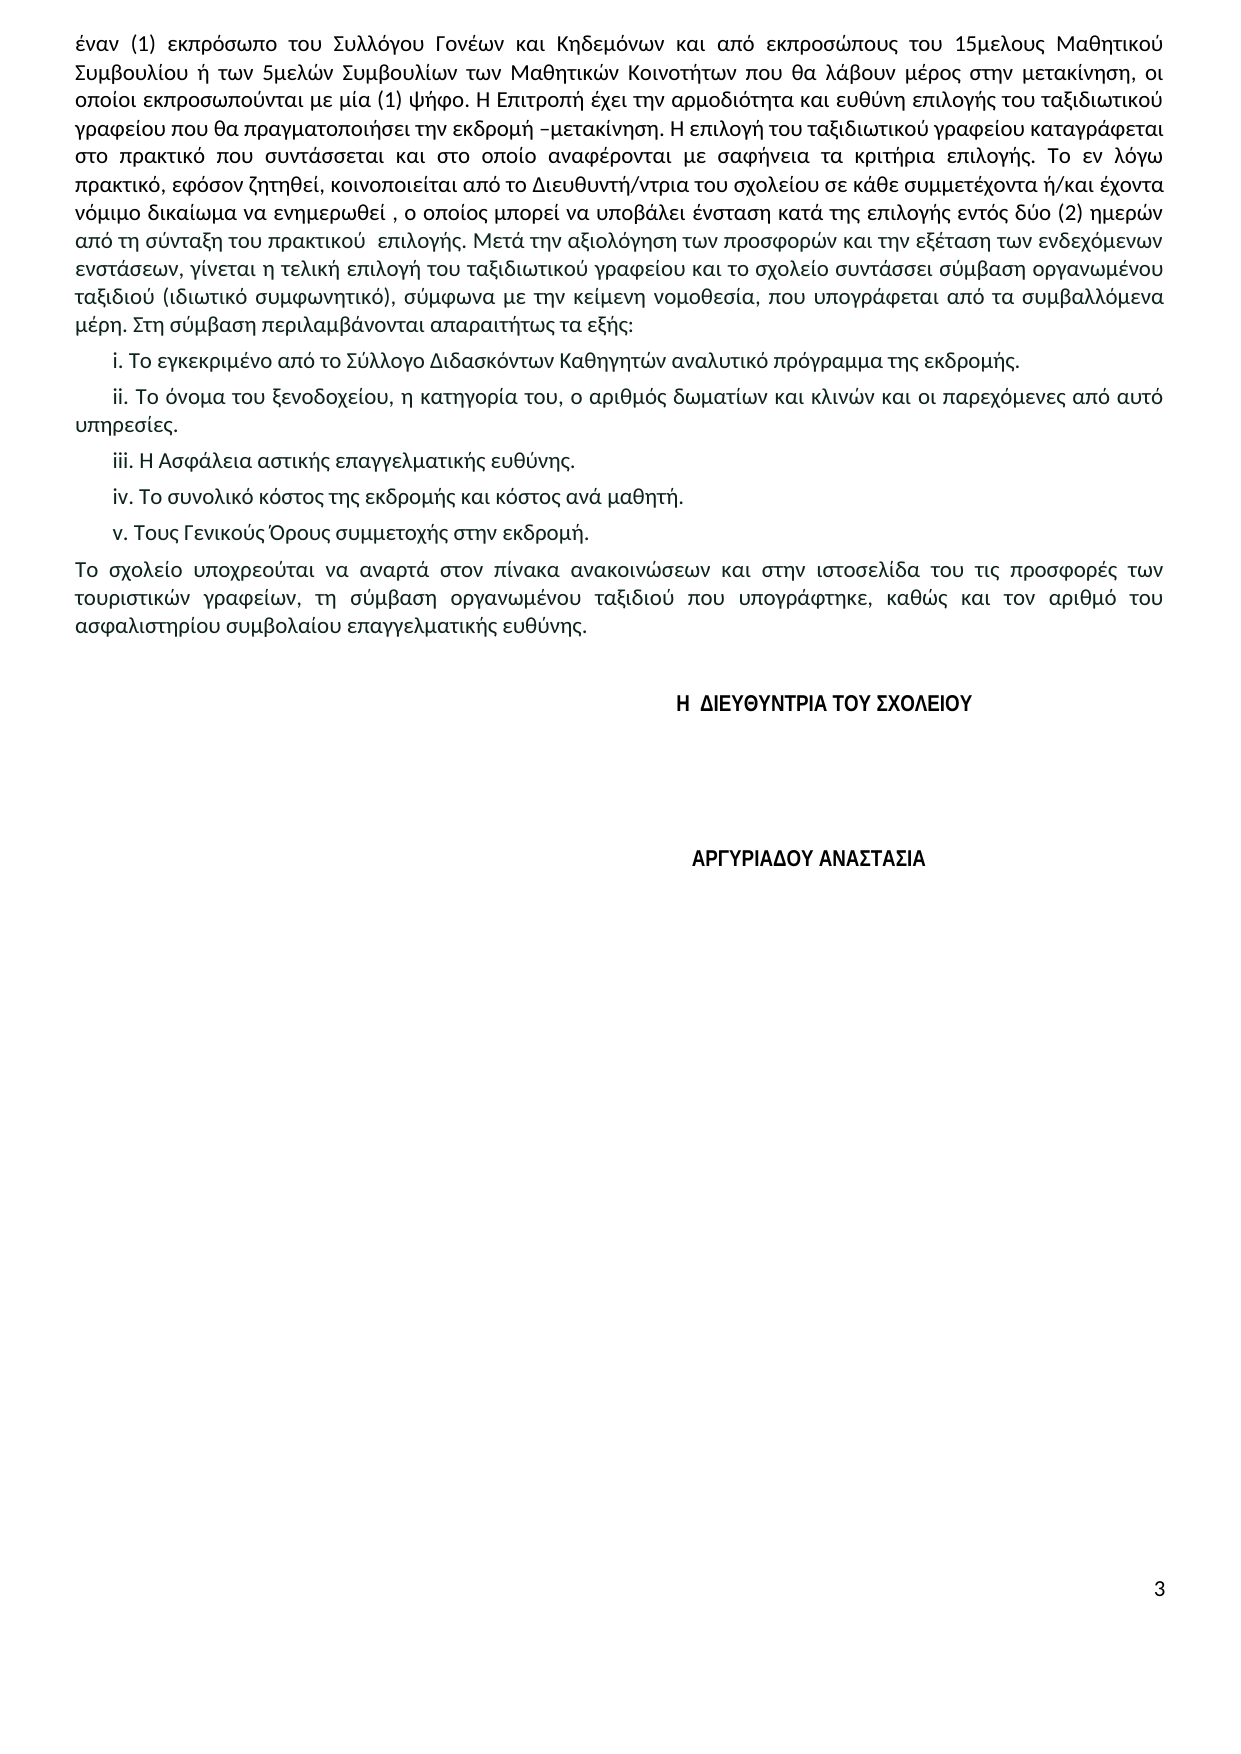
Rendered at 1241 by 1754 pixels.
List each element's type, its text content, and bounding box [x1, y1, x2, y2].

text ii. Το όνομα του ξενοδοχείου, η κατηγορία του, ο αριθμός δωματίων και κλινών και οι παρεχόμενες από αυτό υπηρεσίες. [75, 382, 1165, 438]
text iii. Η Ασφάλεια αστικής επαγγελματικής ευθύνης. [75, 446, 1165, 474]
text i. Το εγκεκριμένο από το Σύλλογο Διδασκόντων Καθηγητών αναλυτικό πρόγραμμα της εκδρομής. [75, 346, 1165, 374]
text v. Τους Γενικούς Όρους συμμετοχής στην εκδρομή. [75, 518, 1165, 547]
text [75, 29, 1165, 338]
text ΑΡΓΥΡΙΑΔΟΥ ΑΝΑΣΤΑΣΙΑ [75, 845, 1165, 871]
text iv. Το συνολικό κόστος της εκδρομής και κόστος ανά μαθητή. [75, 482, 1165, 510]
text Το σχολείο υποχρεούται να αναρτά στον πίνακα ανακοινώσεων και στην ιστοσελίδα του τις προσφορές των τουριστικών γραφείων, τη σύμβαση οργανωμένου ταξιδιού που υπογράφτηκε, καθώς και τον αριθμό του ασφαλιστηρίου συμβολαίου επαγγελματικής ευθύνης. [75, 555, 1165, 639]
text Η ΔΙΕΥΘΥΝΤΡΙΑ ΤΟΥ ΣΧΟΛΕΙΟΥ [75, 690, 1165, 716]
